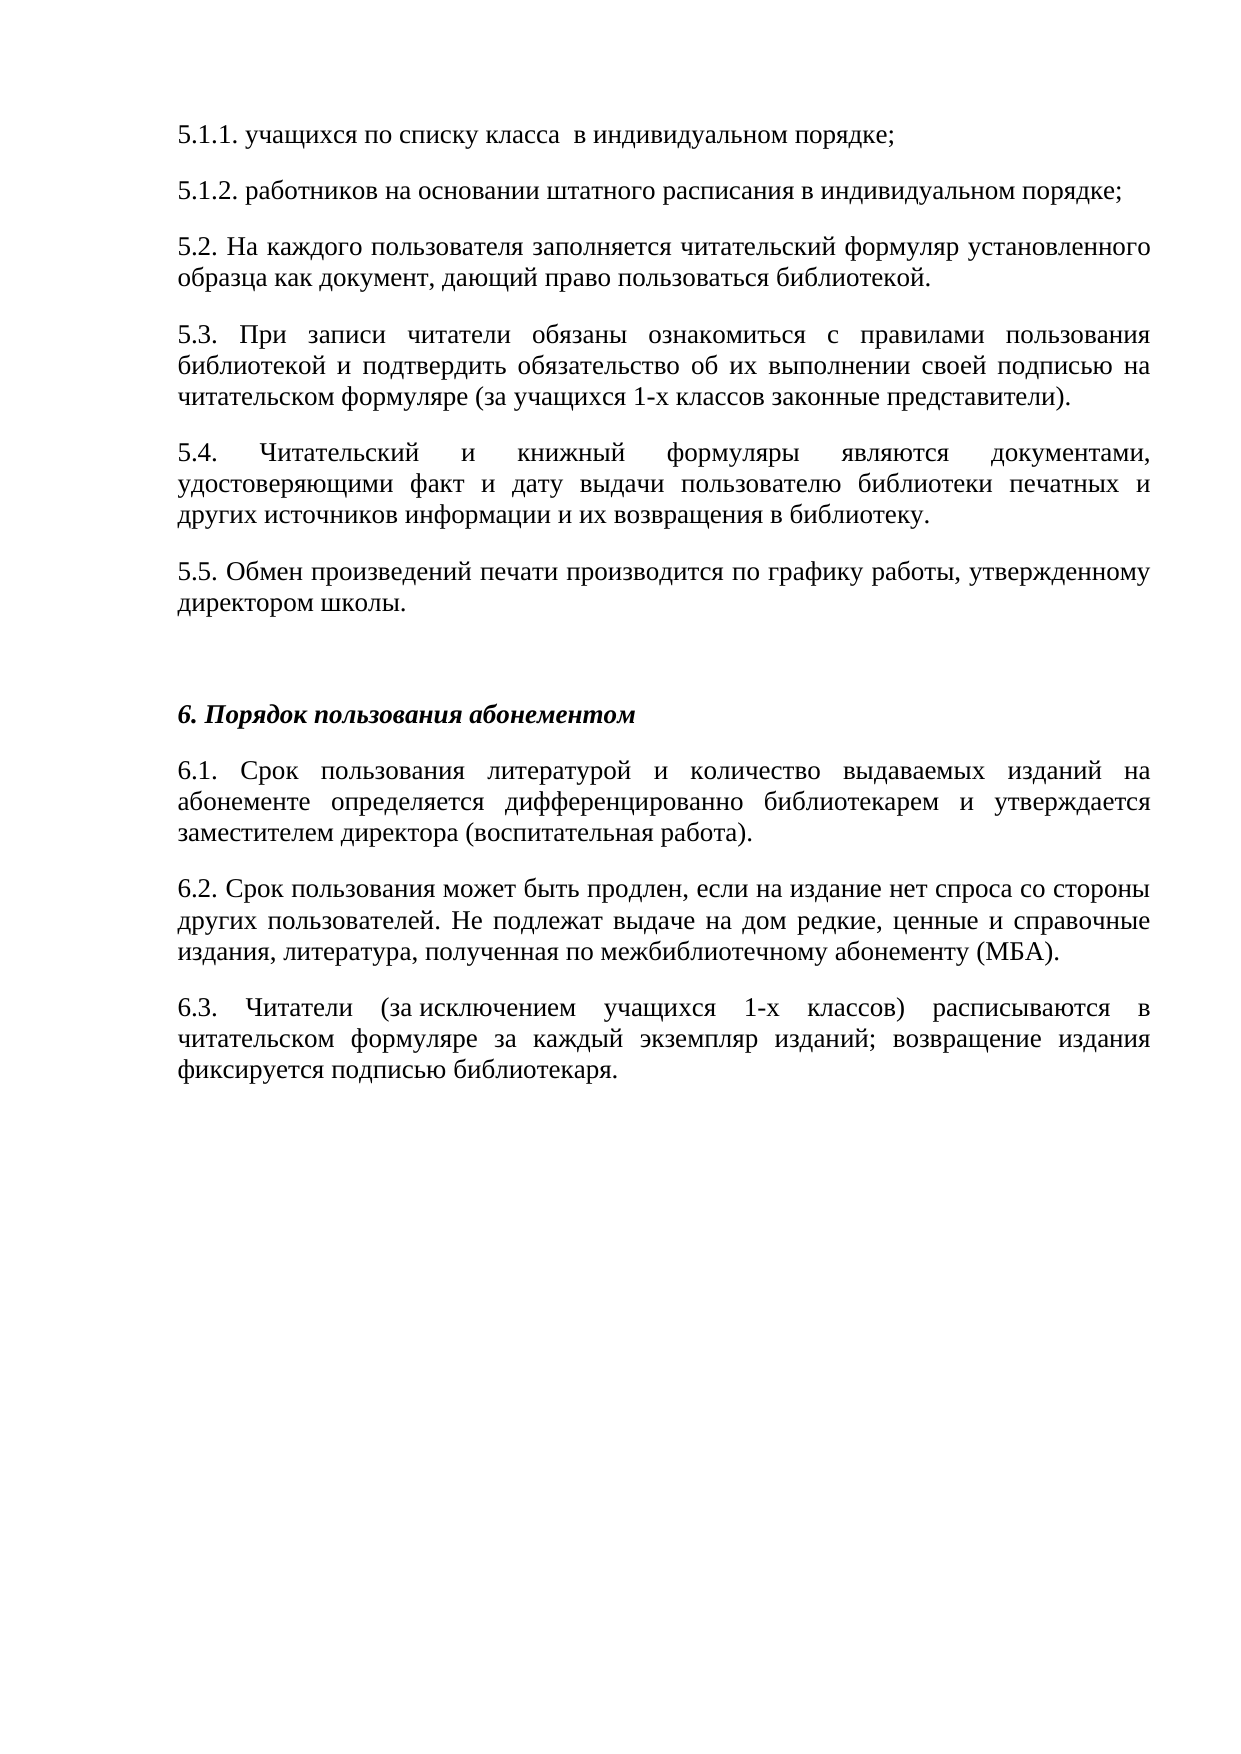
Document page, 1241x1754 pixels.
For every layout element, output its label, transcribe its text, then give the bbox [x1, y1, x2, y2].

text 6.1. Срок пользования литературой и количество выдаваемых изданий на абонементе определяется дифференцированно библиотекарем и утверждается заместителем директора (воспитательная работа). [177, 754, 1152, 848]
text 6.3. Читатели (за исключением учащихся 1-х классов) расписываются в читательском формуляре за каждый экземпляр изданий; возвращение издания фиксируется подписью библиотекаря. [177, 991, 1152, 1084]
text 6.2. Срок пользования может быть продлен, если на издание нет спроса со стороны других пользователей. Не подлежат выдаче на дом редкие, ценные и справочные издания, литература, полученная по межбиблиотечному абонементу (МБА). [177, 873, 1152, 966]
text 6. Порядок пользования абонементом [177, 698, 1152, 729]
text 5.2. На каждого пользователя заполняется читательский формуляр установленного образца как документ, дающий право пользоваться библиотекой. [177, 230, 1152, 293]
text 5.3. При записи читатели обязаны ознакомиться с правилами пользования библиотекой и подтвердить обязательство об их выполнении своей подписью на читательском формуляре (за учащихся 1-х классов законные представители). [177, 318, 1152, 411]
text 5.5. Обмен произведений печати производится по графику работы, утвержденному директором школы. [177, 554, 1152, 617]
text 5.1.2. работников на основании штатного расписания в индивидуальном порядке; [177, 174, 1152, 205]
text 5.4. Читательский и книжный формуляры являются документами, удостоверяющими факт и дату выдачи пользователю библиотеки печатных и других источников информации и их возвращения в библиотеку. [177, 436, 1152, 529]
text 5.1.1. учащихся по списку класса в индивидуальном порядке; [177, 118, 1152, 149]
